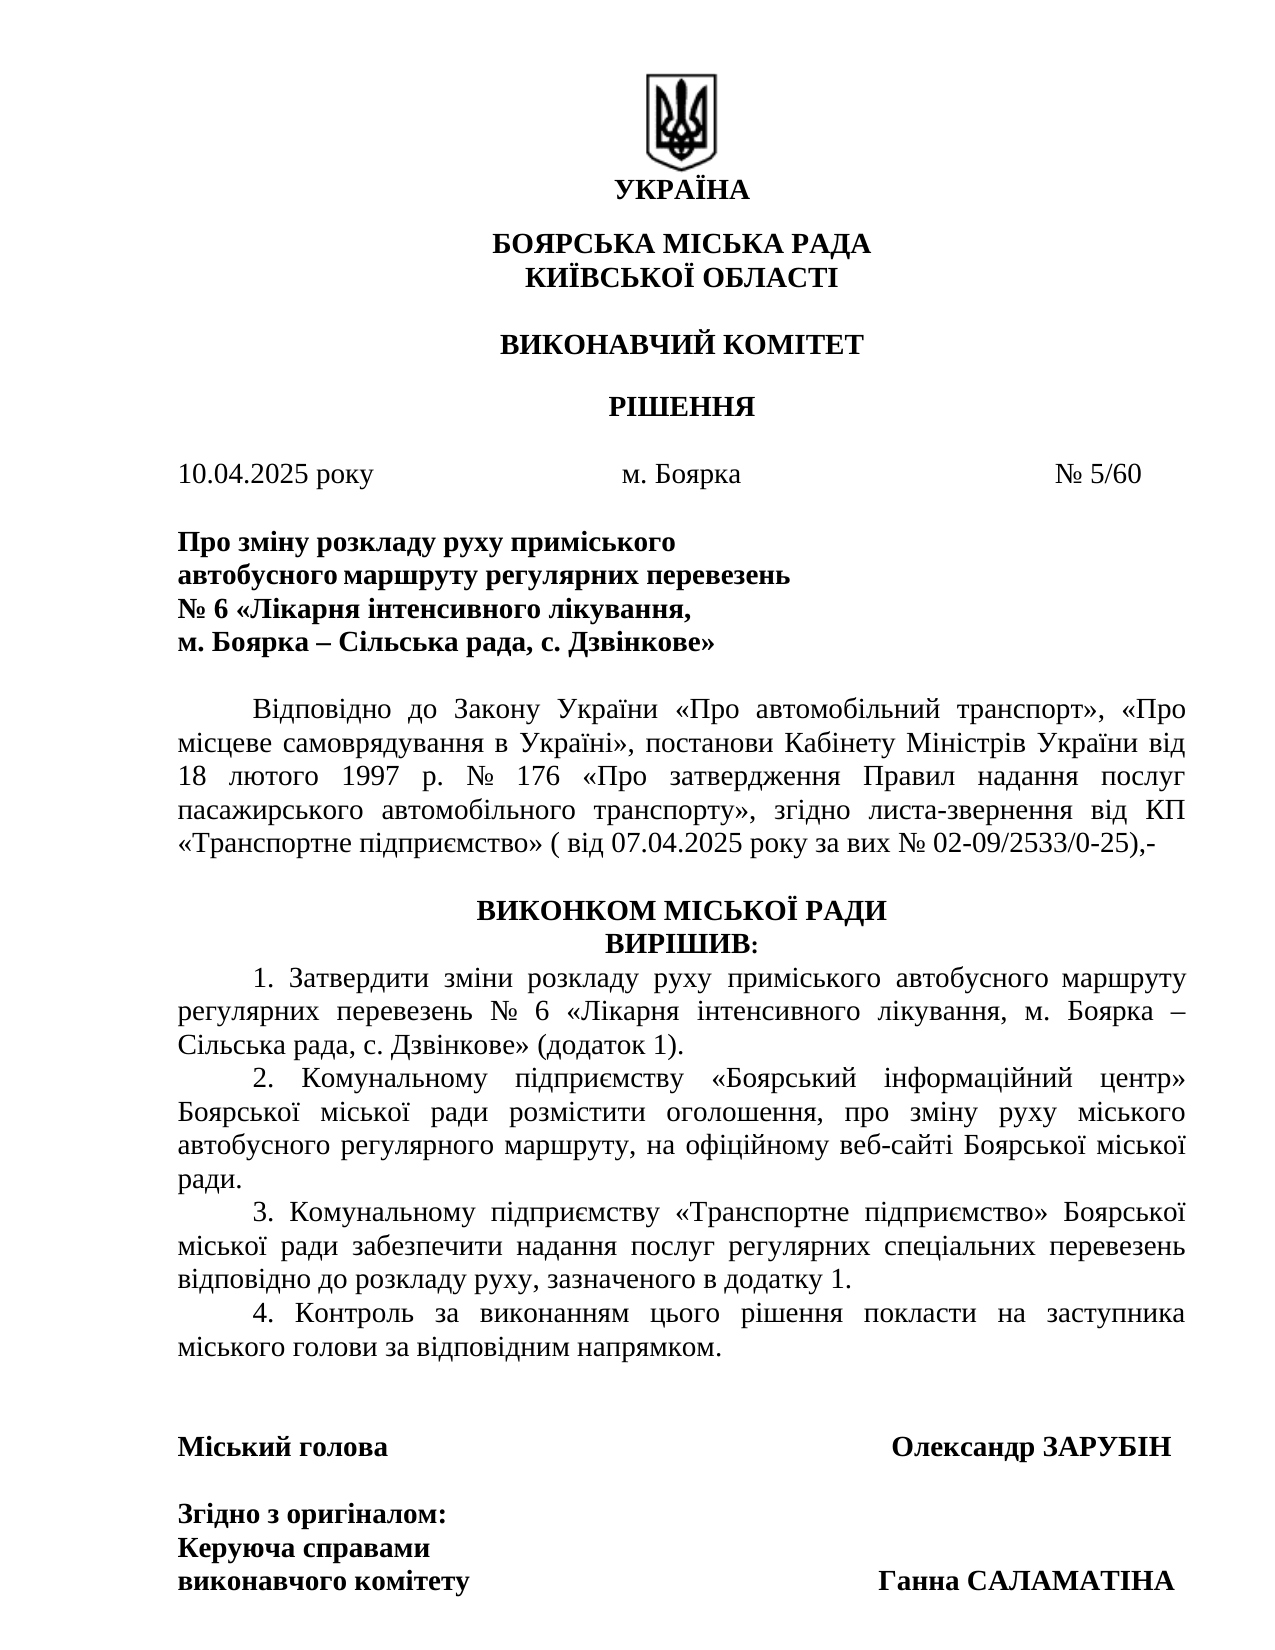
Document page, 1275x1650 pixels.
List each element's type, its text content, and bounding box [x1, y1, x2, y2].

text автобусного маршруту регулярних перевезень [177, 557, 1186, 591]
text ВИКОНАВЧИЙ КОМІТЕТ [177, 327, 1186, 361]
text 3. Комунальному підприємству «Транспортне підприємство» Боярської міської ради забезпечити надання послуг регулярних спеціальних перевезень відповідно до розкладу руху, зазначеного в додатку 1. [177, 1194, 1186, 1295]
picture [645, 73, 719, 173]
text ВИКОНКОМ МІСЬКОЇ РАДИ [177, 893, 1186, 926]
text УКРАЇНА [177, 172, 1186, 206]
text РІШЕННЯ [177, 389, 1186, 423]
text Відповідно до Закону України «Про автомобільний транспорт», «Про місцеве самоврядування в Україні», постанови Кабінету Міністрів України від 18 лютого 1997 р. № 176 «Про затвердження Правил надання послуг пасажирського автомобільного транспорту», згідно листа-звернення від КП «Транспортне підприємство» ( від 07.04.2025 року за вих № 02-09/2533/0-25),- [177, 691, 1186, 859]
text БОЯРСЬКА МІСЬКА РАДА [177, 227, 1186, 260]
text КИЇВСЬКОЇ ОБЛАСТІ [177, 260, 1186, 294]
text № 6 «Лікарня інтенсивного лікування, [177, 591, 1186, 624]
text Міський голова Олександр ЗАРУБІН [177, 1429, 1186, 1463]
text 1. Затвердити зміни розкладу руху приміського автобусного маршруту регулярних перевезень № 6 «Лікарня інтенсивного лікування, м. Боярка – Сільська рада, с. Дзвінкове» (додаток 1). [177, 960, 1186, 1060]
text 4. Контроль за виконанням цього рішення покласти на заступника міського голови за відповідним напрямком. [177, 1295, 1186, 1362]
text Керуюча справами [177, 1530, 1186, 1563]
text 2. Комунальному підприємству «Боярський інформаційний центр» Боярської міської ради розмістити оголошення, про зміну руху міського автобусного регулярного маршруту, на офіційному веб-сайті Боярської міської ради. [177, 1060, 1186, 1194]
text ВИРІШИВ: [177, 926, 1186, 960]
text м. Боярка – Сільська рада, с. Дзвінкове» [177, 624, 1186, 658]
text Згідно з оригіналом: [177, 1496, 1186, 1530]
text 10.04.2025 року м. Боярка № 5/60 [177, 457, 1186, 490]
text Про зміну розкладу руху приміського [177, 524, 1186, 557]
text виконавчого комітету Ганна САЛАМАТІНА [177, 1563, 1186, 1597]
